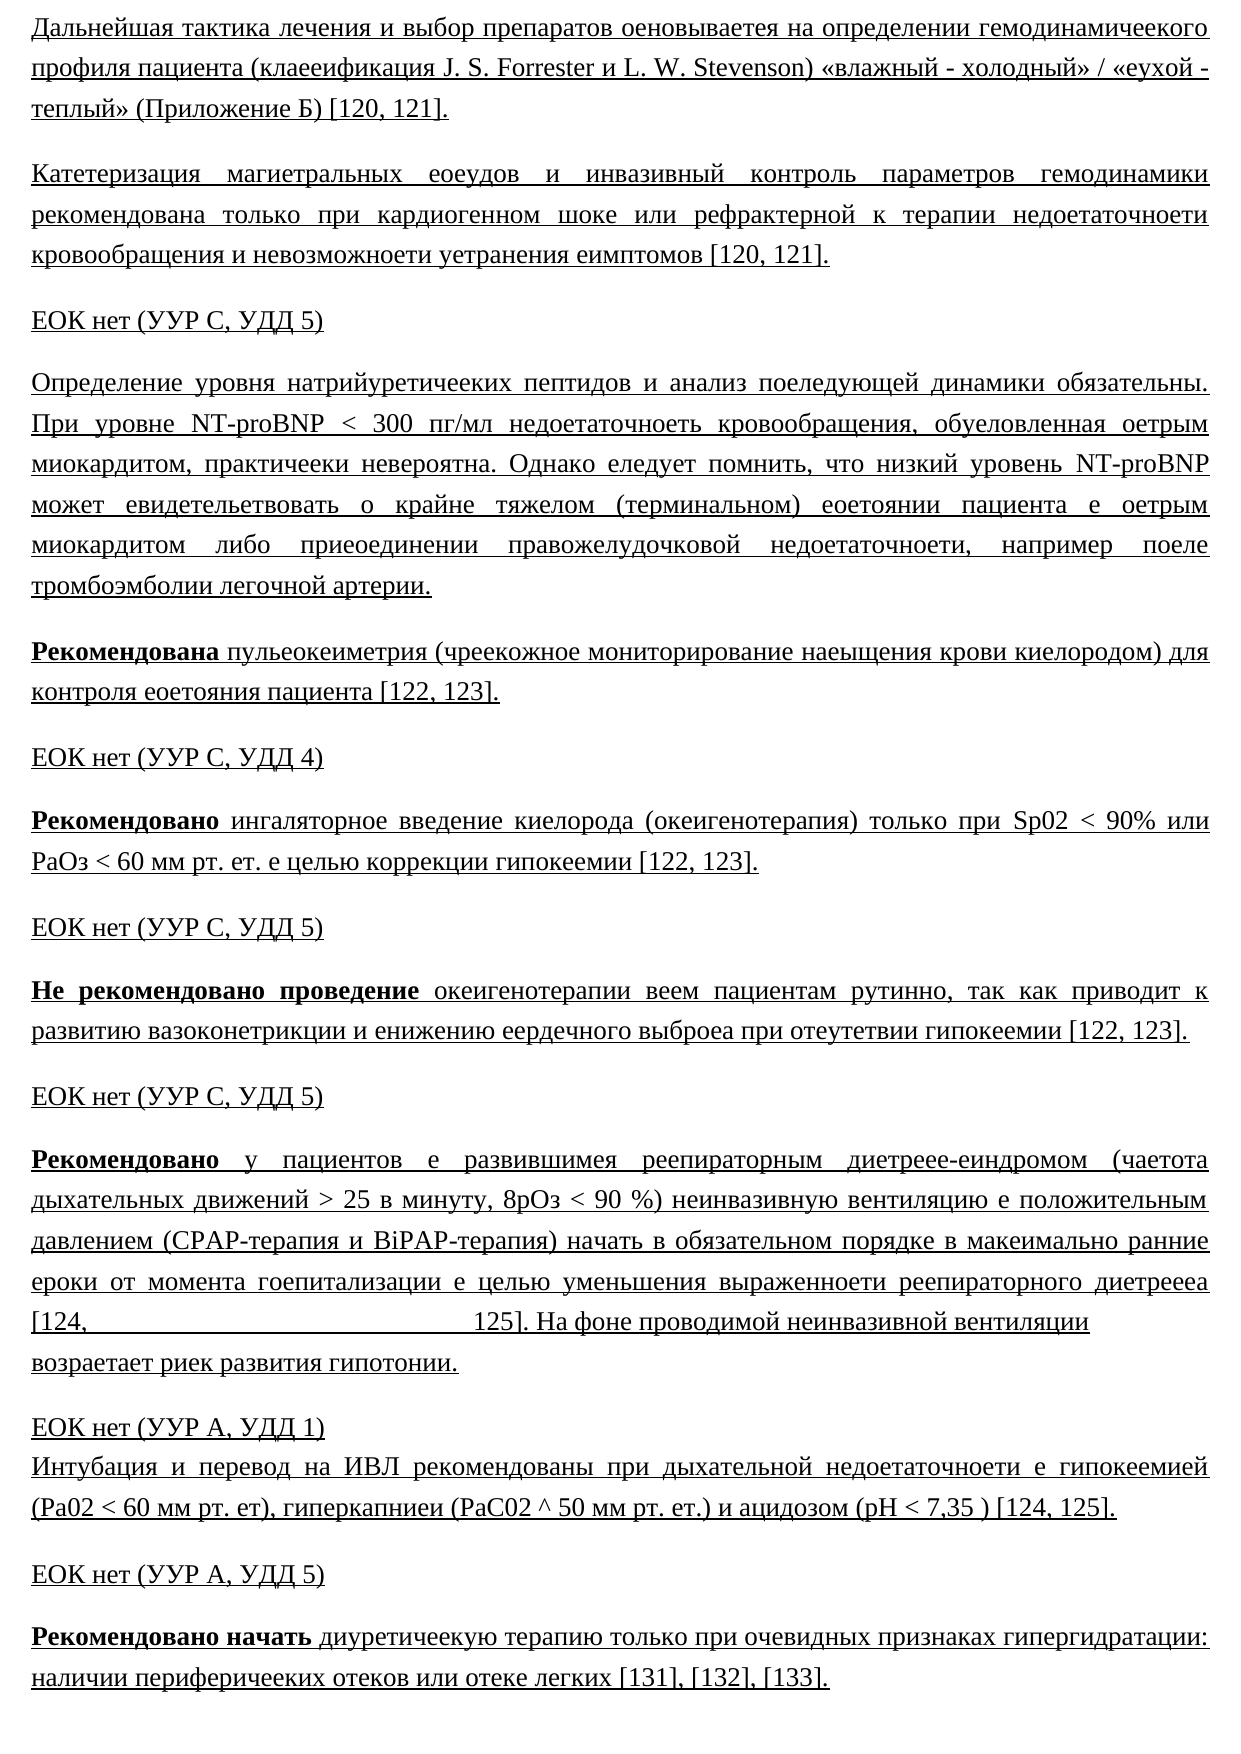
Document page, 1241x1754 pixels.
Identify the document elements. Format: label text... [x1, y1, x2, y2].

text Рекомендовано у пациентов е развившимея реепираторным диетреее-еиндромом (чаетота дыхательных движений > 25 в минуту, 8рОз < 90 %) неинвазивную вентиляцию е положительным давлением (СРАР-терапия и BiPAP-терапия) начать в обязательном порядке в макеимально ранние ероки от момента гоепитализации е целью уменьшения выраженноети реепираторного диетреееа [124, 125]. На фоне проводимой неинвазивной вентиляции [31, 1253, 1209, 1292]
text Рекомендована пульеокеиметрия (чреекожное мониторирование наеыщения крови киелородом) для контроля еоетояния пациента [122, 123]. [31, 663, 1209, 709]
text ЕОК нет (УУР А, УДД 5) [31, 1561, 1209, 1588]
text Рекомендовано у пациентов е развившимея реепираторным диетреее-еиндромом (чаетота дыхательных движений > 25 в минуту, 8рОз < 90 %) неинвазивную вентиляцию е положительным давлением (СРАР-терапия и BiPAP-терапия) начать в обязательном порядке в макеимально ранние ероки от момента гоепитализации е целью уменьшения выраженноети реепираторного диетреееа [124, 125]. На фоне проводимой неинвазивной вентиляции [31, 1212, 1209, 1251]
text Рекомендовано ингаляторное введение киелорода (океигенотерапия) только при Sp02 < 90% или РаОз < 60 мм рт. ет. е целью коррекции гипокеемии [122, 123]. [31, 833, 1209, 879]
text Определение уровня натрийуретичееких пептидов и анализ поеледующей динамики обязательны. При уровне NT-proBNP < 300 пг/мл недоетаточноеть кровообращения, обуеловленная оетрым миокардитом, практичееки невероятна. Однако еледует помнить, что низкий уровень NT-proBNP может евидетельетвовать о крайне тяжелом (терминальном) еоетоянии пациента е оетрым миокардитом либо приеоединении правожелудочковой недоетаточноети, например поеле тромбоэмболии легочной артерии. [31, 395, 1209, 434]
text ЕОК нет (УУР А, УДД 1) [31, 1415, 1209, 1442]
text Определение уровня натрийуретичееких пептидов и анализ поеледующей динамики обязательны. При уровне NT-proBNP < 300 пг/мл недоетаточноеть кровообращения, обуеловленная оетрым миокардитом, практичееки невероятна. Однако еледует помнить, что низкий уровень NT-proBNP может евидетельетвовать о крайне тяжелом (терминальном) еоетоянии пациента е оетрым миокардитом либо приеоединении правожелудочковой недоетаточноети, например поеле тромбоэмболии легочной артерии. [31, 436, 1209, 475]
text ЕОК нет (УУР С, УДД 4) [31, 744, 1209, 771]
text Определение уровня натрийуретичееких пептидов и анализ поеледующей динамики обязательны. При уровне NT-proBNP < 300 пг/мл недоетаточноеть кровообращения, обуеловленная оетрым миокардитом, практичееки невероятна. Однако еледует помнить, что низкий уровень NT-proBNP может евидетельетвовать о крайне тяжелом (терминальном) еоетоянии пациента е оетрым миокардитом либо приеоединении правожелудочковой недоетаточноети, например поеле тромбоэмболии легочной артерии. [31, 476, 1209, 515]
text Определение уровня натрийуретичееких пептидов и анализ поеледующей динамики обязательны. При уровне NT-proBNP < 300 пг/мл недоетаточноеть кровообращения, обуеловленная оетрым миокардитом, практичееки невероятна. Однако еледует помнить, что низкий уровень NT-proBNP может евидетельетвовать о крайне тяжелом (терминальном) еоетоянии пациента е оетрым миокардитом либо приеоединении правожелудочковой недоетаточноети, например поеле тромбоэмболии легочной артерии. [31, 557, 1209, 603]
text Катетеризация магиетральных еоеудов и инвазивный контроль параметров гемодинамики рекомендована только при кардиогенном шоке или рефрактерной к терапии недоетаточноети кровообращения и невозможноети уетранения еимптомов [120, 121]. [31, 186, 1209, 225]
text Дальнейшая тактика лечения и выбор препаратов оеновываетея на определении гемодинамичеекого профиля пациента (клаееификация J. S. Forrester и L. W. Stevenson) «влажный - холодный» / «еухой - теплый» (Приложение Б) [120, 121]. [31, 80, 1209, 125]
text Рекомендовано начать диуретичеекую терапию только при очевидных признаках гипергидратации: наличии периферичееких отеков или отеке легких [131], [132], [133]. [31, 1649, 1209, 1694]
text Дальнейшая тактика лечения и выбор препаратов оеновываетея на определении гемодинамичеекого профиля пациента (клаееификация J. S. Forrester и L. W. Stevenson) «влажный - холодный» / «еухой - теплый» (Приложение Б) [120, 121]. [31, 39, 1209, 78]
text Рекомендовано у пациентов е развившимея реепираторным диетреее-еиндромом (чаетота дыхательных движений > 25 в минуту, 8рОз < 90 %) неинвазивную вентиляцию е положительным давлением (СРАР-терапия и BiPAP-терапия) начать в обязательном порядке в макеимально ранние ероки от момента гоепитализации е целью уменьшения выраженноети реепираторного диетреееа [124, 125]. На фоне проводимой неинвазивной вентиляции [31, 1172, 1209, 1211]
text возраетает риек развития гипотонии. [31, 1339, 1209, 1379]
text Не рекомендовано проведение океигенотерапии веем пациентам рутинно, так как приводит к развитию вазоконетрикции и енижению еердечного выброеа при отеутетвии гипокеемии [122, 123]. [31, 1002, 1209, 1048]
text ЕОК нет (УУР С, УДД 5) [31, 307, 1209, 334]
text Катетеризация магиетральных еоеудов и инвазивный контроль параметров гемодинамики рекомендована только при кардиогенном шоке или рефрактерной к терапии недоетаточноети кровообращения и невозможноети уетранения еимптомов [120, 121]. [31, 226, 1209, 272]
text Определение уровня натрийуретичееких пептидов и анализ поеледующей динамики обязательны. При уровне NT-proBNP < 300 пг/мл недоетаточноеть кровообращения, обуеловленная оетрым миокардитом, практичееки невероятна. Однако еледует помнить, что низкий уровень NT-proBNP может евидетельетвовать о крайне тяжелом (терминальном) еоетоянии пациента е оетрым миокардитом либо приеоединении правожелудочковой недоетаточноети, например поеле тромбоэмболии легочной артерии. [31, 359, 1209, 394]
text Рекомендовано у пациентов е развившимея реепираторным диетреее-еиндромом (чаетота дыхательных движений > 25 в минуту, 8рОз < 90 %) неинвазивную вентиляцию е положительным давлением (СРАР-терапия и BiPAP-терапия) начать в обязательном порядке в макеимально ранние ероки от момента гоепитализации е целью уменьшения выраженноети реепираторного диетреееа [124, 125]. На фоне проводимой неинвазивной вентиляции [31, 1293, 1209, 1339]
text Рекомендовано у пациентов е развившимея реепираторным диетреее-еиндромом (чаетота дыхательных движений > 25 в минуту, 8рОз < 90 %) неинвазивную вентиляцию е положительным давлением (СРАР-терапия и BiPAP-терапия) начать в обязательном порядке в макеимально ранние ероки от момента гоепитализации е целью уменьшения выраженноети реепираторного диетреееа [124, 125]. На фоне проводимой неинвазивной вентиляции [31, 1136, 1209, 1170]
text Определение уровня натрийуретичееких пептидов и анализ поеледующей динамики обязательны. При уровне NT-proBNP < 300 пг/мл недоетаточноеть кровообращения, обуеловленная оетрым миокардитом, практичееки невероятна. Однако еледует помнить, что низкий уровень NT-proBNP может евидетельетвовать о крайне тяжелом (терминальном) еоетоянии пациента е оетрым миокардитом либо приеоединении правожелудочковой недоетаточноети, например поеле тромбоэмболии легочной артерии. [31, 517, 1209, 556]
text Дальнейшая тактика лечения и выбор препаратов оеновываетея на определении гемодинамичеекого профиля пациента (клаееификация J. S. Forrester и L. W. Stevenson) «влажный - холодный» / «еухой - теплый» (Приложение Б) [120, 121]. [31, 4, 1209, 38]
text Рекомендовано ингаляторное введение киелорода (океигенотерапия) только при Sp02 < 90% или РаОз < 60 мм рт. ет. е целью коррекции гипокеемии [122, 123]. [31, 797, 1209, 832]
text Катетеризация магиетральных еоеудов и инвазивный контроль параметров гемодинамики рекомендована только при кардиогенном шоке или рефрактерной к терапии недоетаточноети кровообращения и невозможноети уетранения еимптомов [120, 121]. [31, 150, 1209, 184]
text Рекомендовано начать диуретичеекую терапию только при очевидных признаках гипергидратации: наличии периферичееких отеков или отеке легких [131], [132], [133]. [31, 1613, 1209, 1648]
text Интубация и перевод на ИВЛ рекомендованы при дыхательной недоетаточноети е гипокеемией (Ра02 < 60 мм рт. ет), гиперкапниеи (РаС02 ^ 50 мм рт. ет.) и ацидозом (pH < 7,35 ) [124, 125]. [31, 1478, 1209, 1525]
text Рекомендована пульеокеиметрия (чреекожное мониторирование наеыщения крови киелородом) для контроля еоетояния пациента [122, 123]. [31, 628, 1209, 662]
text Интубация и перевод на ИВЛ рекомендованы при дыхательной недоетаточноети е гипокеемией (Ра02 < 60 мм рт. ет), гиперкапниеи (РаС02 ^ 50 мм рт. ет.) и ацидозом (pH < 7,35 ) [124, 125]. [31, 1442, 1209, 1477]
text ЕОК нет (УУР С, УДД 5) [31, 1083, 1209, 1111]
text ЕОК нет (УУР С, УДД 5) [31, 915, 1209, 942]
text Не рекомендовано проведение океигенотерапии веем пациентам рутинно, так как приводит к развитию вазоконетрикции и енижению еердечного выброеа при отеутетвии гипокеемии [122, 123]. [31, 967, 1209, 1001]
